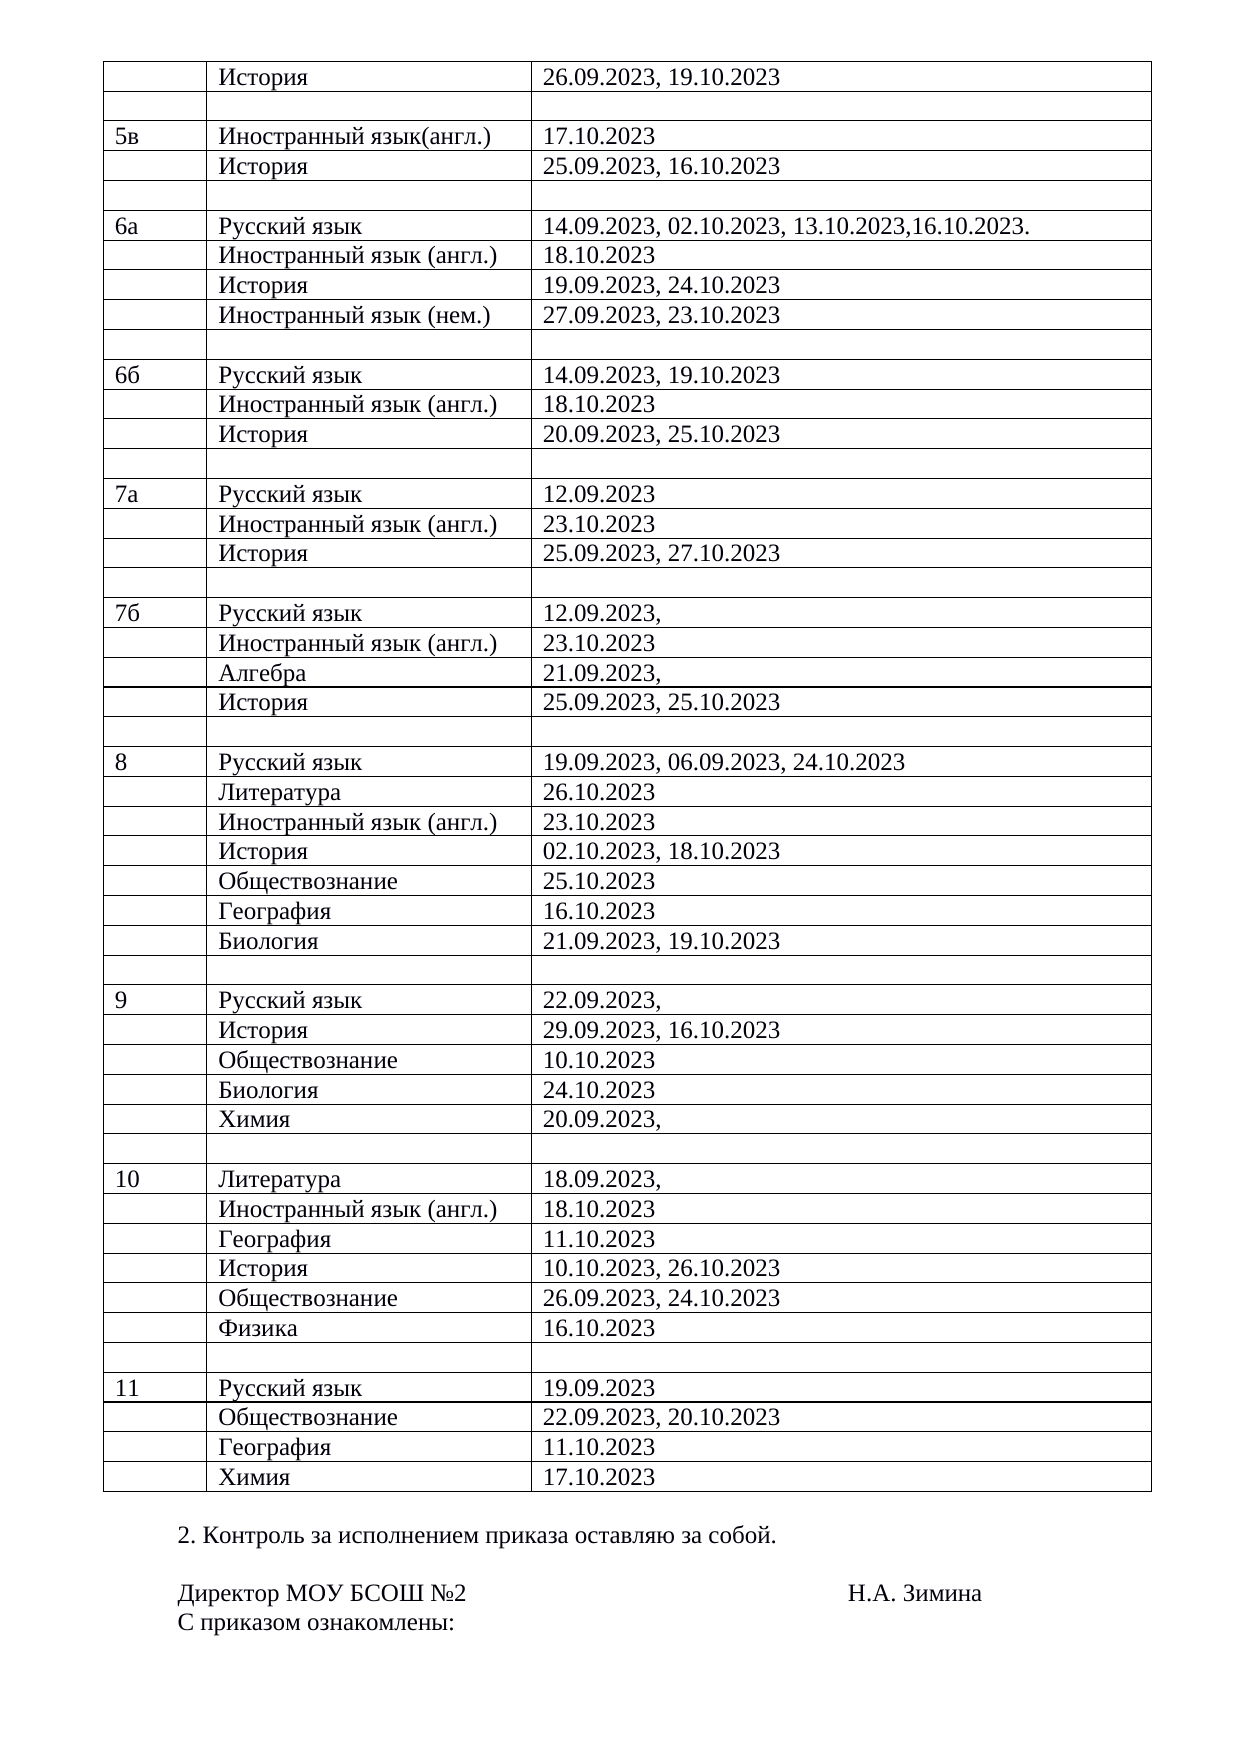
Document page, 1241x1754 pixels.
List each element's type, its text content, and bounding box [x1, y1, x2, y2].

table_cell [104, 62, 206, 91]
table_cell Иностранный язык(англ.) [207, 121, 531, 150]
table_cell История [207, 688, 531, 716]
table_cell [532, 1134, 1151, 1163]
table_cell [104, 1403, 206, 1431]
table_cell [104, 1105, 206, 1133]
table_cell История [207, 151, 531, 180]
table_cell 16.10.2023 [532, 1313, 1151, 1342]
table_cell 23.10.2023 [532, 807, 1151, 835]
table_cell [104, 866, 206, 895]
table_cell 18.10.2023 [532, 241, 1151, 269]
table_cell 22.09.2023, [532, 985, 1151, 1014]
table_cell 17.10.2023 [532, 121, 1151, 150]
table_cell [104, 539, 206, 567]
table_cell 19.09.2023, 24.10.2023 [532, 270, 1151, 299]
table_cell [104, 1343, 206, 1372]
table_cell [207, 1343, 531, 1372]
table_cell [104, 1134, 206, 1163]
table_cell [532, 449, 1151, 478]
table_cell [104, 836, 206, 865]
table_cell [104, 270, 206, 299]
table_cell Русский язык [207, 747, 531, 776]
table_cell [104, 1045, 206, 1074]
table_cell [104, 926, 206, 954]
table_cell [104, 1224, 206, 1252]
table_cell [207, 330, 531, 359]
table_cell [104, 628, 206, 657]
table_cell [104, 1462, 206, 1491]
table_cell [104, 956, 206, 984]
table_cell [207, 92, 531, 120]
table_cell География [207, 896, 531, 925]
table_cell 10.10.2023, 26.10.2023 [532, 1254, 1151, 1282]
table_cell [104, 658, 206, 686]
table_cell География [207, 1432, 531, 1461]
table_cell 25.10.2023 [532, 866, 1151, 895]
table_cell [532, 717, 1151, 746]
table_cell 18.10.2023 [532, 390, 1151, 418]
table_cell 18.09.2023, [532, 1164, 1151, 1193]
table_cell [532, 330, 1151, 359]
table_cell 21.09.2023, [532, 658, 1151, 686]
table_cell [207, 717, 531, 746]
table_cell 8 [104, 747, 206, 776]
table_cell 25.09.2023, 25.10.2023 [532, 688, 1151, 716]
table_cell География [207, 1224, 531, 1252]
table_cell 18.10.2023 [532, 1194, 1151, 1223]
table_cell Иностранный язык (англ.) [207, 509, 531, 537]
table_cell [104, 1194, 206, 1223]
table_cell [207, 1134, 531, 1163]
table_cell [207, 449, 531, 478]
table_cell [104, 92, 206, 120]
table_cell Иностранный язык (англ.) [207, 390, 531, 418]
table_cell [104, 330, 206, 359]
table_cell История [207, 836, 531, 865]
table_cell 11.10.2023 [532, 1432, 1151, 1461]
table_cell [207, 181, 531, 210]
table_cell 12.09.2023 [532, 479, 1151, 508]
table_cell 12.09.2023, [532, 598, 1151, 627]
table_cell [104, 1283, 206, 1312]
table_cell [104, 1254, 206, 1282]
table_cell 6а [104, 211, 206, 239]
table_cell 21.09.2023, 19.10.2023 [532, 926, 1151, 954]
table_cell 11.10.2023 [532, 1224, 1151, 1252]
table_cell Обществознание [207, 1283, 531, 1312]
table_cell [104, 1313, 206, 1342]
table_cell 6б [104, 360, 206, 388]
table_cell 7б [104, 598, 206, 627]
table_cell Химия [207, 1105, 531, 1133]
table_cell Литература [207, 1164, 531, 1193]
table_cell 22.09.2023, 20.10.2023 [532, 1403, 1151, 1431]
table_cell [104, 717, 206, 746]
table_cell 26.09.2023, 24.10.2023 [532, 1283, 1151, 1312]
table_cell Литература [207, 777, 531, 806]
table_cell Химия [207, 1462, 531, 1491]
table_cell История [207, 539, 531, 567]
table_cell История [207, 1254, 531, 1282]
table_cell Русский язык [207, 1373, 531, 1401]
table_cell 17.10.2023 [532, 1462, 1151, 1491]
table_cell [104, 1075, 206, 1103]
table_cell Биология [207, 1075, 531, 1103]
table_cell [532, 568, 1151, 597]
table_cell Русский язык [207, 598, 531, 627]
table_cell 14.09.2023, 02.10.2023, 13.10.2023,16.10.2023. [532, 211, 1151, 239]
table_cell Иностранный язык (англ.) [207, 1194, 531, 1223]
table_cell 23.10.2023 [532, 509, 1151, 537]
table_cell [532, 1343, 1151, 1372]
table_cell 23.10.2023 [532, 628, 1151, 657]
table_cell [104, 151, 206, 180]
table_cell 10.10.2023 [532, 1045, 1151, 1074]
table_cell [104, 300, 206, 329]
table_cell 20.09.2023, [532, 1105, 1151, 1133]
table_cell Обществознание [207, 866, 531, 895]
table_cell Русский язык [207, 479, 531, 508]
table_cell Иностранный язык (англ.) [207, 807, 531, 835]
table_cell 20.09.2023, 25.10.2023 [532, 419, 1151, 448]
table_cell 26.10.2023 [532, 777, 1151, 806]
table_cell 5в [104, 121, 206, 150]
table_cell 9 [104, 985, 206, 1014]
table_cell Иностранный язык (англ.) [207, 628, 531, 657]
text 2. Контроль за исполнением приказа оставляю за собой. [177, 1521, 1152, 1549]
table_cell История [207, 1015, 531, 1044]
text С приказом ознакомлены: [177, 1607, 1152, 1636]
table_cell [104, 896, 206, 925]
table_cell [104, 807, 206, 835]
table_cell 16.10.2023 [532, 896, 1151, 925]
table_cell Биология [207, 926, 531, 954]
table_cell 27.09.2023, 23.10.2023 [532, 300, 1151, 329]
table_cell [104, 688, 206, 716]
table_cell 29.09.2023, 16.10.2023 [532, 1015, 1151, 1044]
table_cell История [207, 419, 531, 448]
table_cell [207, 956, 531, 984]
table_cell 24.10.2023 [532, 1075, 1151, 1103]
table_cell [104, 181, 206, 210]
table_cell [104, 568, 206, 597]
table_cell 02.10.2023, 18.10.2023 [532, 836, 1151, 865]
table_cell 10 [104, 1164, 206, 1193]
table_cell [104, 1432, 206, 1461]
table_cell Русский язык [207, 211, 531, 239]
table_cell [104, 419, 206, 448]
table_cell [532, 956, 1151, 984]
table_cell История [207, 270, 531, 299]
table_cell Иностранный язык (нем.) [207, 300, 531, 329]
table_cell Обществознание [207, 1403, 531, 1431]
table_cell Иностранный язык (англ.) [207, 241, 531, 269]
text Директор МОУ БСОШ №2 Н.А. Зимина [177, 1578, 1152, 1607]
table_cell [532, 181, 1151, 210]
table_cell 19.09.2023, 06.09.2023, 24.10.2023 [532, 747, 1151, 776]
table_cell [104, 1015, 206, 1044]
table_cell [104, 509, 206, 537]
table_cell 25.09.2023, 16.10.2023 [532, 151, 1151, 180]
table_cell [207, 568, 531, 597]
table_cell [104, 449, 206, 478]
table_cell [104, 390, 206, 418]
table_cell Обществознание [207, 1045, 531, 1074]
table_cell Русский язык [207, 360, 531, 388]
table_cell 14.09.2023, 19.10.2023 [532, 360, 1151, 388]
table_cell 7а [104, 479, 206, 508]
table_cell [104, 777, 206, 806]
table_cell [532, 92, 1151, 120]
table_cell Физика [207, 1313, 531, 1342]
table_cell 26.09.2023, 19.10.2023 [532, 62, 1151, 91]
table_cell 19.09.2023 [532, 1373, 1151, 1401]
table_cell [104, 241, 206, 269]
table_cell 11 [104, 1373, 206, 1401]
table_cell Алгебра [207, 658, 531, 686]
table_cell История [207, 62, 531, 91]
table_cell Русский язык [207, 985, 531, 1014]
table_cell 25.09.2023, 27.10.2023 [532, 539, 1151, 567]
